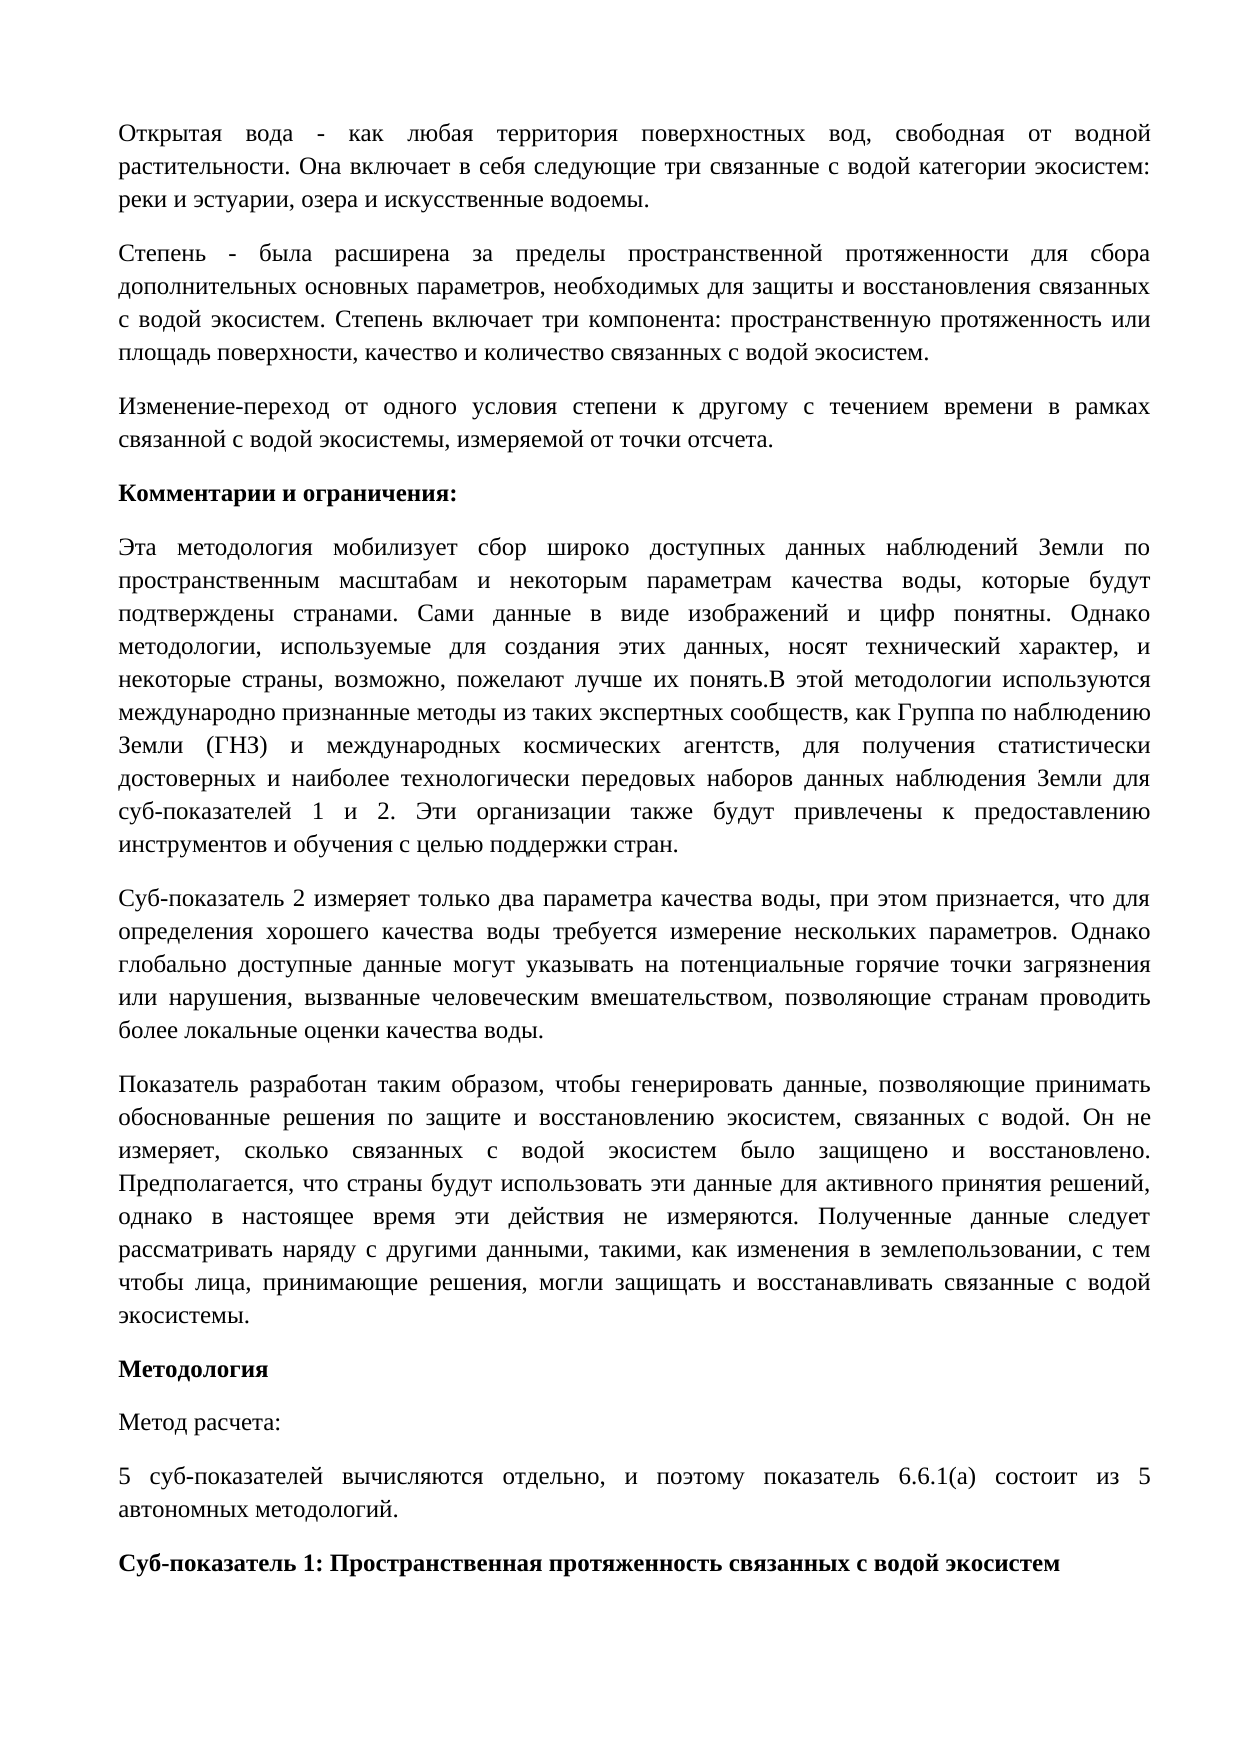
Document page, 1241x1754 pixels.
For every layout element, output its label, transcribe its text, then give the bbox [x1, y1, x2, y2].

text Суб-показатель 1: Пространственная протяженность связанных с водой экосистем [118, 1548, 1152, 1577]
text Методология [118, 1354, 1152, 1382]
text Изменение-переход от одного условия степени к другому с течением времени в рамках связанной с водой экосистемы, измеряемой от точки отсчета. [118, 391, 1152, 453]
text Эта методология мобилизует сбор широко доступных данных наблюдений Земли по пространственным масштабам и некоторым параметрам качества воды, которые будут подтверждены странами. Сами данные в виде изображений и цифр понятны. Однако методологии, используемые для создания этих данных, носят технический характер, и некоторые страны, возможно, пожелают лучше их понять.В этой методологии используются международно признанные методы из таких экспертных сообществ, как Группа по наблюдению Земли (ГНЗ) и международных космических агентств, для получения статистически достоверных и наиболее технологически передовых наборов данных наблюдения Земли для суб-показателей 1 и 2. Эти организации также будут привлечены к предоставлению инструментов и обучения с целью поддержки стран. [118, 532, 1152, 858]
text Метод расчета: [118, 1407, 1152, 1436]
text Комментарии и ограничения: [118, 478, 1152, 507]
text 5 суб-показателей вычисляются отдельно, и поэтому показатель 6.6.1(а) состоит из 5 автономных методологий. [118, 1461, 1152, 1523]
text Открытая вода - как любая территория поверхностных вод, свободная от водной растительности. Она включает в себя следующие три связанные с водой категории экосистем: реки и эстуарии, озера и искусственные водоемы. [118, 118, 1152, 213]
text Показатель разработан таким образом, чтобы генерировать данные, позволяющие принимать обоснованные решения по защите и восстановлению экосистем, связанных с водой. Он не измеряет, сколько связанных с водой экосистем было защищено и восстановлено. Предполагается, что страны будут использовать эти данные для активного принятия решений, однако в настоящее время эти действия не измеряются. Полученные данные следует рассматривать наряду с другими данными, такими, как изменения в землепользовании, с тем чтобы лица, принимающие решения, могли защищать и восстанавливать связанные с водой экосистемы. [118, 1069, 1152, 1328]
text Суб-показатель 2 измеряет только два параметра качества воды, при этом признается, что для определения хорошего качества воды требуется измерение нескольких параметров. Однако глобально доступные данные могут указывать на потенциальные горячие точки загрязнения или нарушения, вызванные человеческим вмешательством, позволяющие странам проводить более локальные оценки качества воды. [118, 883, 1152, 1043]
text Степень - была расширена за пределы пространственной протяженности для сбора дополнительных основных параметров, необходимых для защиты и восстановления связанных с водой экосистем. Степень включает три компонента: пространственную протяженность или площадь поверхности, качество и количество связанных с водой экосистем. [118, 238, 1152, 366]
